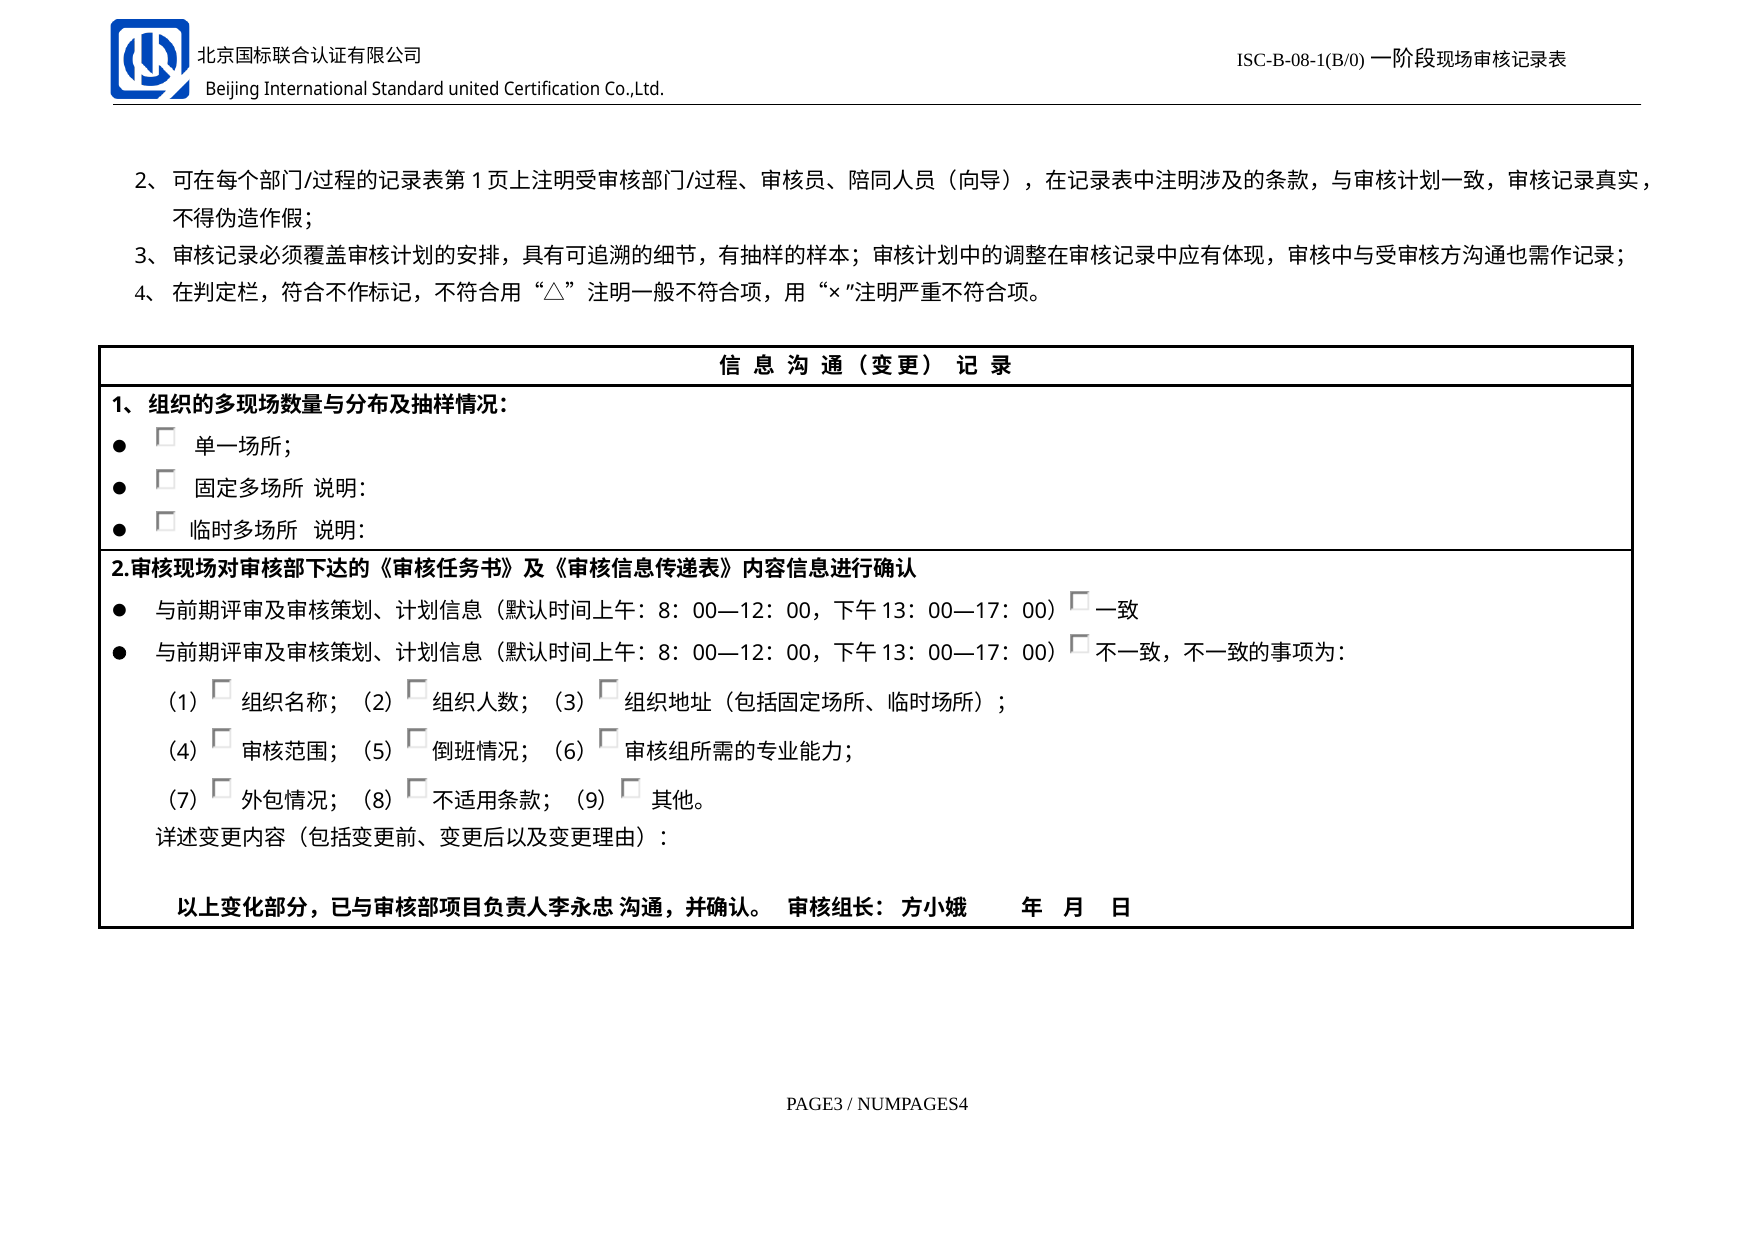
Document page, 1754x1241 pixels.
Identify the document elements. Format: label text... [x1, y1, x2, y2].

picture [110, 19, 190, 99]
table_cell 2.审核现场对审核部下达的《审核任务书》及《审核信息传递表》内容信息进行确认 与前期评审及审核策划、计划信息（默认时间上午：8：00—12：00，下午13：00—17：00）一致 与前期评审及审核策划、计划信息（默认时间上午：8：00—12：00，下午13：00—17：00）不一致，不一致的事项为： （1）组织名称；（2）组织人数；（3）组织地址（包括固定场所、临时场所）； （4）审核范围；（5）倒班情况；（6）审核组所需的专业能力； （7）外包情况；（8）不适用条款；（9）其他。 详述变更内容（包括变更前、变更后以及变更理由）： 以上变化部分，已与审核部项目负责人李永忠 沟通，并确认。 审核组长： 方小娥 年 月 日 [101, 551, 1631, 926]
table_header 信 息 沟 通（变更） 记 录 [101, 348, 1631, 383]
list 在判定栏，符合不作标记，不符合用“△”注明一般不符合项，用“× ”注明严重不符合项。 [134, 275, 1676, 307]
list 审核记录必须覆盖审核计划的安排，具有可追溯的细节，有抽样的样本；审核计划中的调整在审核记录中应有体现，审核中与受审核方沟通也需作记录； [134, 238, 1641, 270]
list 可在每个部门/过程的记录表第1页上注明受审核部门/过程、审核员、陪同人员（向导），在记录表中注明涉及的条款，与审核计划一致，审核记录真实，不得伪造作假； [134, 163, 1641, 233]
table_cell 组织的多现场数量与分布及抽样情况： 单一场所； 固定多场所 说明： 临时多场所 说明： [101, 387, 1631, 549]
